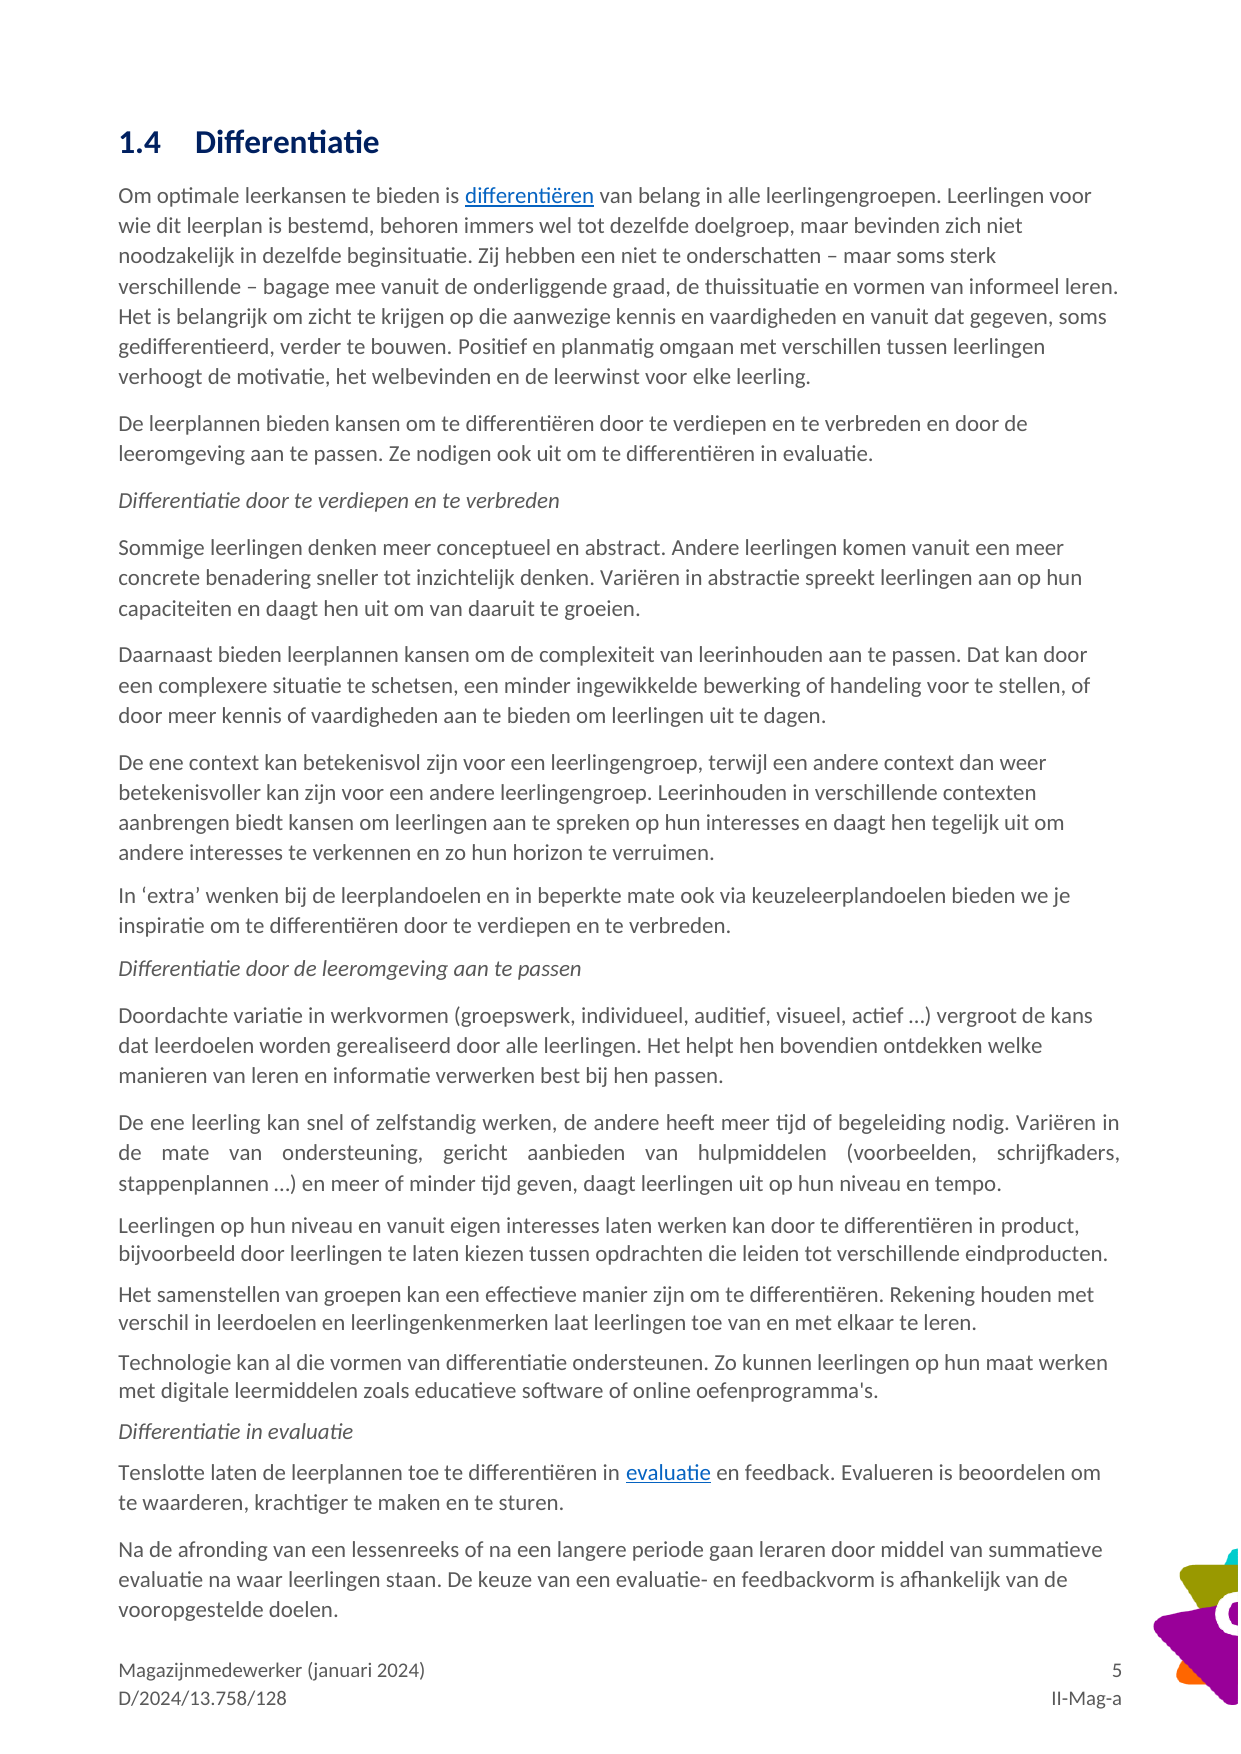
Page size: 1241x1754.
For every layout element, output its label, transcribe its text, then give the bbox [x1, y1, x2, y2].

text Daarnaast bieden leerplannen kansen om de complexiteit van leerinhouden aan te passen. Dat kan door een complexere situatie te schetsen, een minder ingewikkelde bewerking of handeling voor te stellen, of door meer kennis of vaardigheden aan te bieden om leerlingen uit te dagen. [118, 641, 1122, 729]
text Differentiatie door te verdiepen en te verbreden [118, 486, 1122, 514]
text Differentiatie in evaluatie [118, 1417, 1122, 1445]
text De ene leerling kan snel of zelfstandig werken, de andere heeft meer tijd of begeleiding nodig. Variëren in de mate van ondersteuning, gericht aanbieden van hulpmiddelen (voorbeelden, schrijfkaders, stappenplannen …) en meer of minder tijd geven, daagt leerlingen uit op hun niveau en tempo. [118, 1108, 1122, 1197]
text Het samenstellen van groepen kan een effectieve manier zijn om te differentiëren. Rekening houden met verschil in leerdoelen en leerlingenkenmerken laat leerlingen toe van en met elkaar te leren. [118, 1280, 1122, 1336]
subtitle Differentiatie [118, 121, 1122, 161]
text Tenslotte laten de leerplannen toe te differentiëren in evaluatie en feedback. Evalueren is beoordelen om te waarderen, krachtiger te maken en te sturen. [118, 1458, 1122, 1516]
text Na de afronding van een lessenreeks of na een langere periode gaan leraren door middel van summatieve evaluatie na waar leerlingen staan. De keuze van een evaluatie- en feedbackvorm is afhankelijk van de vooropgestelde doelen. [118, 1535, 1122, 1623]
text Technologie kan al die vormen van differentiatie ondersteunen. Zo kunnen leerlingen op hun maat werken met digitale leermiddelen zoals educatieve software of online oefenprogramma's. [118, 1348, 1122, 1404]
text De ene context kan betekenisvol zijn voor een leerlingengroep, terwijl een andere context dan weer betekenisvoller kan zijn voor een andere leerlingengroep. Leerinhouden in verschillende contexten aanbrengen biedt kansen om leerlingen aan te spreken op hun interesses en daagt hen tegelijk uit om andere interesses te verkennen en zo hun horizon te verruimen. [118, 748, 1122, 867]
text Om optimale leerkansen te bieden is differentiëren van belang in alle leerlingengroepen. Leerlingen voor wie dit leerplan is bestemd, behoren immers wel tot dezelfde doelgroep, maar bevinden zich niet noodzakelijk in dezelfde beginsituatie. Zij hebben een niet te onderschatten – maar soms sterk verschillende – bagage mee vanuit de onderliggende graad, de thuissituatie en vormen van informeel leren. Het is belangrijk om zicht te krijgen op die aanwezige kennis en vaardigheden en vanuit dat gegeven, soms gedifferentieerd, verder te bouwen. Positief en planmatig omgaan met verschillen tussen leerlingen verhoogt de motivatie, het welbevinden en de leerwinst voor elke leerling. [118, 181, 1122, 391]
picture [1151, 1544, 1241, 1709]
text Sommige leerlingen denken meer conceptueel en abstract. Andere leerlingen komen vanuit een meer concrete benadering sneller tot inzichtelijk denken. Variëren in abstractie spreekt leerlingen aan op hun capaciteiten en daagt hen uit om van daaruit te groeien. [118, 533, 1122, 622]
text De leerplannen bieden kansen om te differentiëren door te verdiepen en te verbreden en door de leeromgeving aan te passen. Ze nodigen ook uit om te differentiëren in evaluatie. [118, 409, 1122, 468]
text Leerlingen op hun niveau en vanuit eigen interesses laten werken kan door te differentiëren in product, bijvoorbeeld door leerlingen te laten kiezen tussen opdrachten die leiden tot verschillende eindproducten. [118, 1211, 1122, 1267]
text In ‘extra’ wenken bij de leerplandoelen en in beperkte mate ook via keuzeleerplandoelen bieden we je inspiratie om te differentiëren door te verdiepen en te verbreden. [118, 881, 1122, 939]
text Doordachte variatie in werkvormen (groepswerk, individueel, auditief, visueel, actief …) vergroot de kans dat leerdoelen worden gerealiseerd door alle leerlingen. Het helpt hen bovendien ontdekken welke manieren van leren en informatie verwerken best bij hen passen. [118, 1001, 1122, 1089]
text Differentiatie door de leeromgeving aan te passen [118, 954, 1122, 982]
